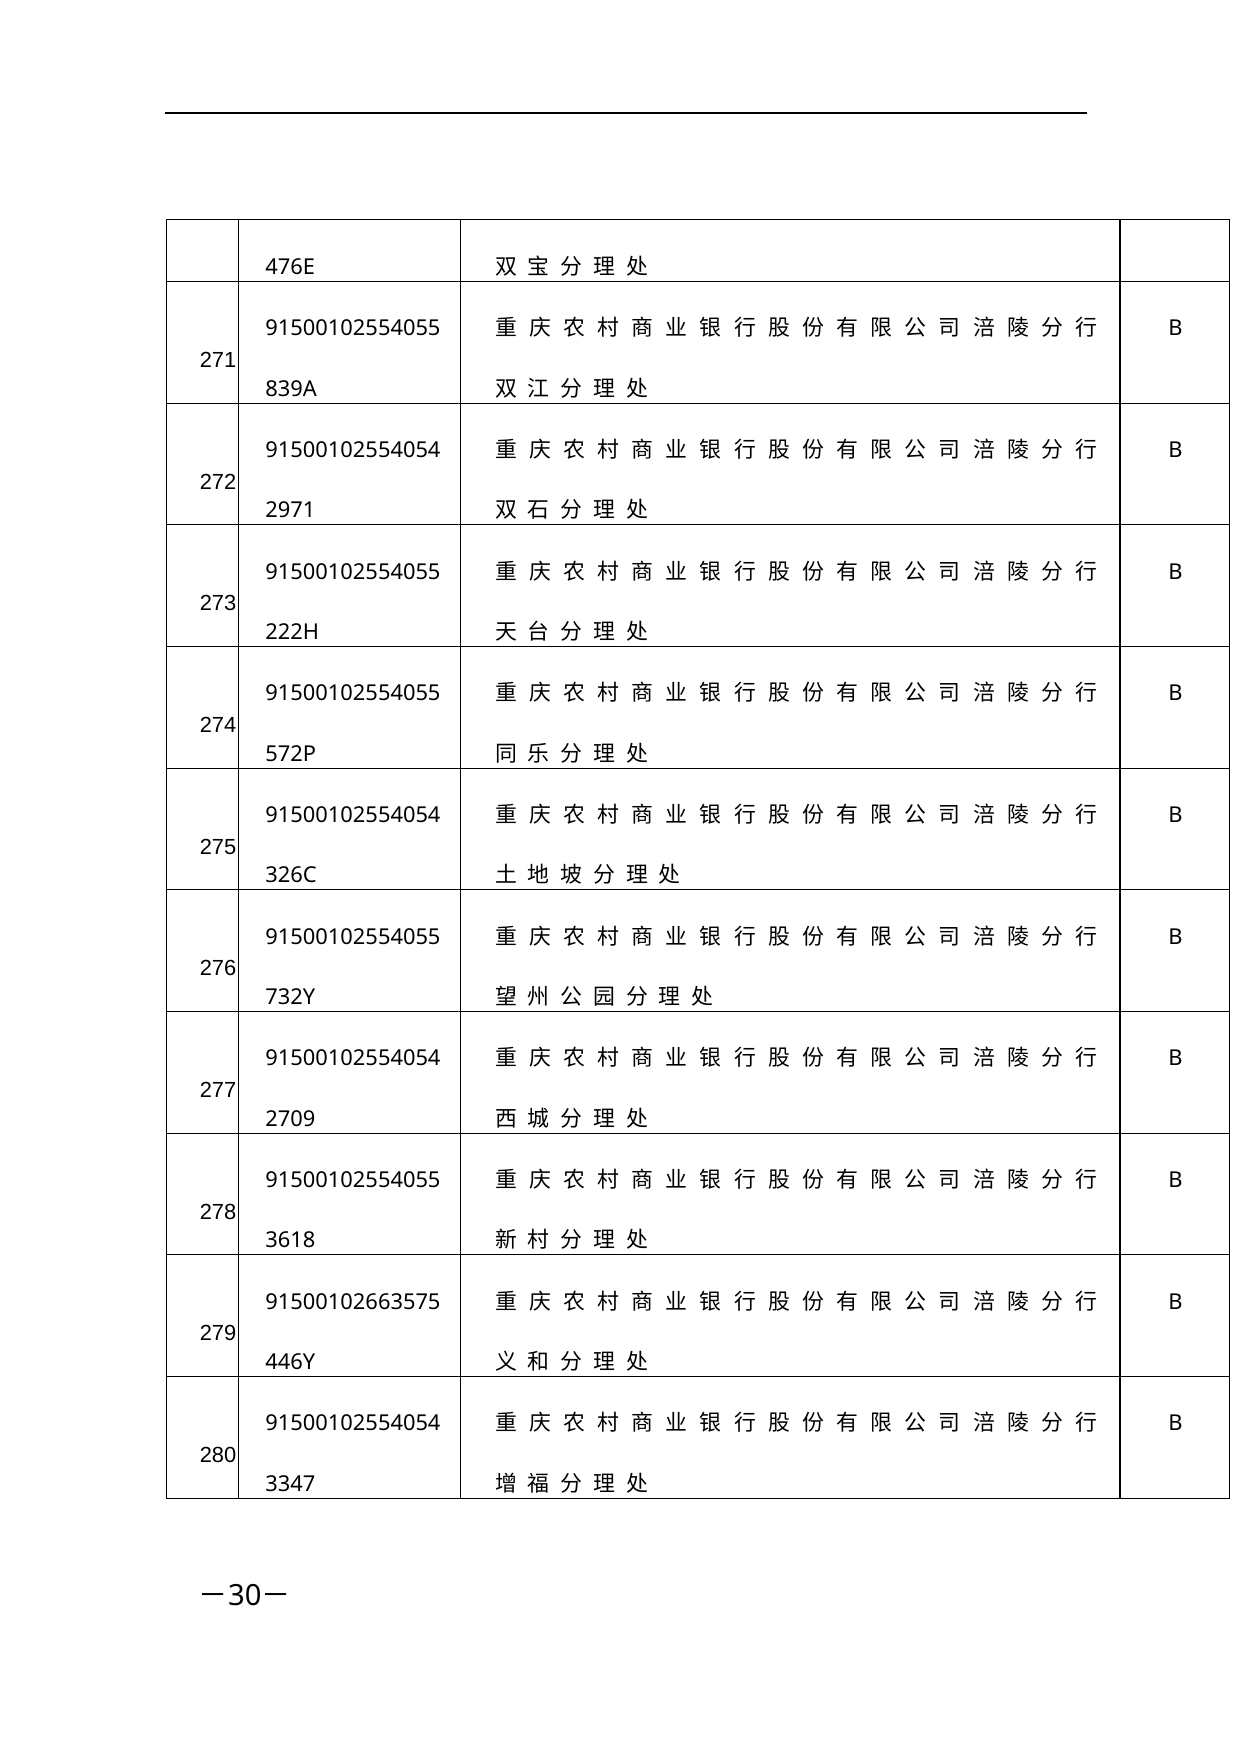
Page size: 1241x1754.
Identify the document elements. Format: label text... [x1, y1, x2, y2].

table_cell 91500102554055839A [239, 282, 460, 402]
table_cell 91500102663575446Y [239, 1255, 460, 1376]
table_cell B [1121, 647, 1229, 767]
table_cell B [1121, 1012, 1229, 1132]
table_cell [167, 1377, 238, 1497]
table_cell 915001025540542709 [239, 1012, 460, 1132]
table_cell B [1121, 769, 1229, 889]
table_cell [167, 1255, 238, 1376]
table_cell 重庆农村商业银行股份有限公司涪陵分行天台分理处 [461, 525, 1119, 646]
table_cell 重庆农村商业银行股份有限公司涪陵分行土地坡分理处 [461, 769, 1119, 889]
table_cell B [1121, 1134, 1229, 1254]
table_cell 重庆农村商业银行股份有限公司涪陵分行望州公园分理处 [461, 890, 1119, 1011]
table_cell B [1121, 220, 1229, 281]
table_cell 91500102554055732Y [239, 890, 460, 1011]
table_cell B [1121, 282, 1229, 402]
table_cell 91500102554054326C [239, 769, 460, 889]
table_cell [167, 282, 238, 402]
table_cell 915001025540553618 [239, 1134, 460, 1254]
table_cell [167, 647, 238, 767]
table_cell [167, 890, 238, 1011]
table_cell [167, 525, 238, 646]
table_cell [461, 220, 1119, 281]
table_cell B [1121, 1255, 1229, 1376]
table_cell 重庆农村商业银行股份有限公司涪陵分行同乐分理处 [461, 647, 1119, 767]
table_cell 91500102554055222H [239, 525, 460, 646]
table_cell B [1121, 890, 1229, 1011]
table_cell 915001025540543347 [239, 1377, 460, 1497]
table_cell [167, 1012, 238, 1132]
table_cell [167, 404, 238, 524]
table_cell B [1121, 1377, 1229, 1497]
table_cell 重庆农村商业银行股份有限公司涪陵分行新村分理处 [461, 1134, 1119, 1254]
table_cell 915001025540542971 [239, 404, 460, 524]
table_cell [167, 1134, 238, 1254]
table_cell 重庆农村商业银行股份有限公司涪陵分行义和分理处 [461, 1255, 1119, 1376]
table_cell 重庆农村商业银行股份有限公司涪陵分行双石分理处 [461, 404, 1119, 524]
table_cell 重庆农村商业银行股份有限公司涪陵分行西城分理处 [461, 1012, 1119, 1132]
table_cell [167, 220, 238, 281]
table_cell 91500102554055476E [239, 220, 460, 281]
table_cell B [1121, 525, 1229, 646]
table_cell 重庆农村商业银行股份有限公司涪陵分行增福分理处 [461, 1377, 1119, 1497]
table_cell [167, 769, 238, 889]
table_cell B [1121, 404, 1229, 524]
table_cell 重庆农村商业银行股份有限公司涪陵分行双江分理处 [461, 282, 1119, 402]
table_cell 91500102554055572P [239, 647, 460, 767]
